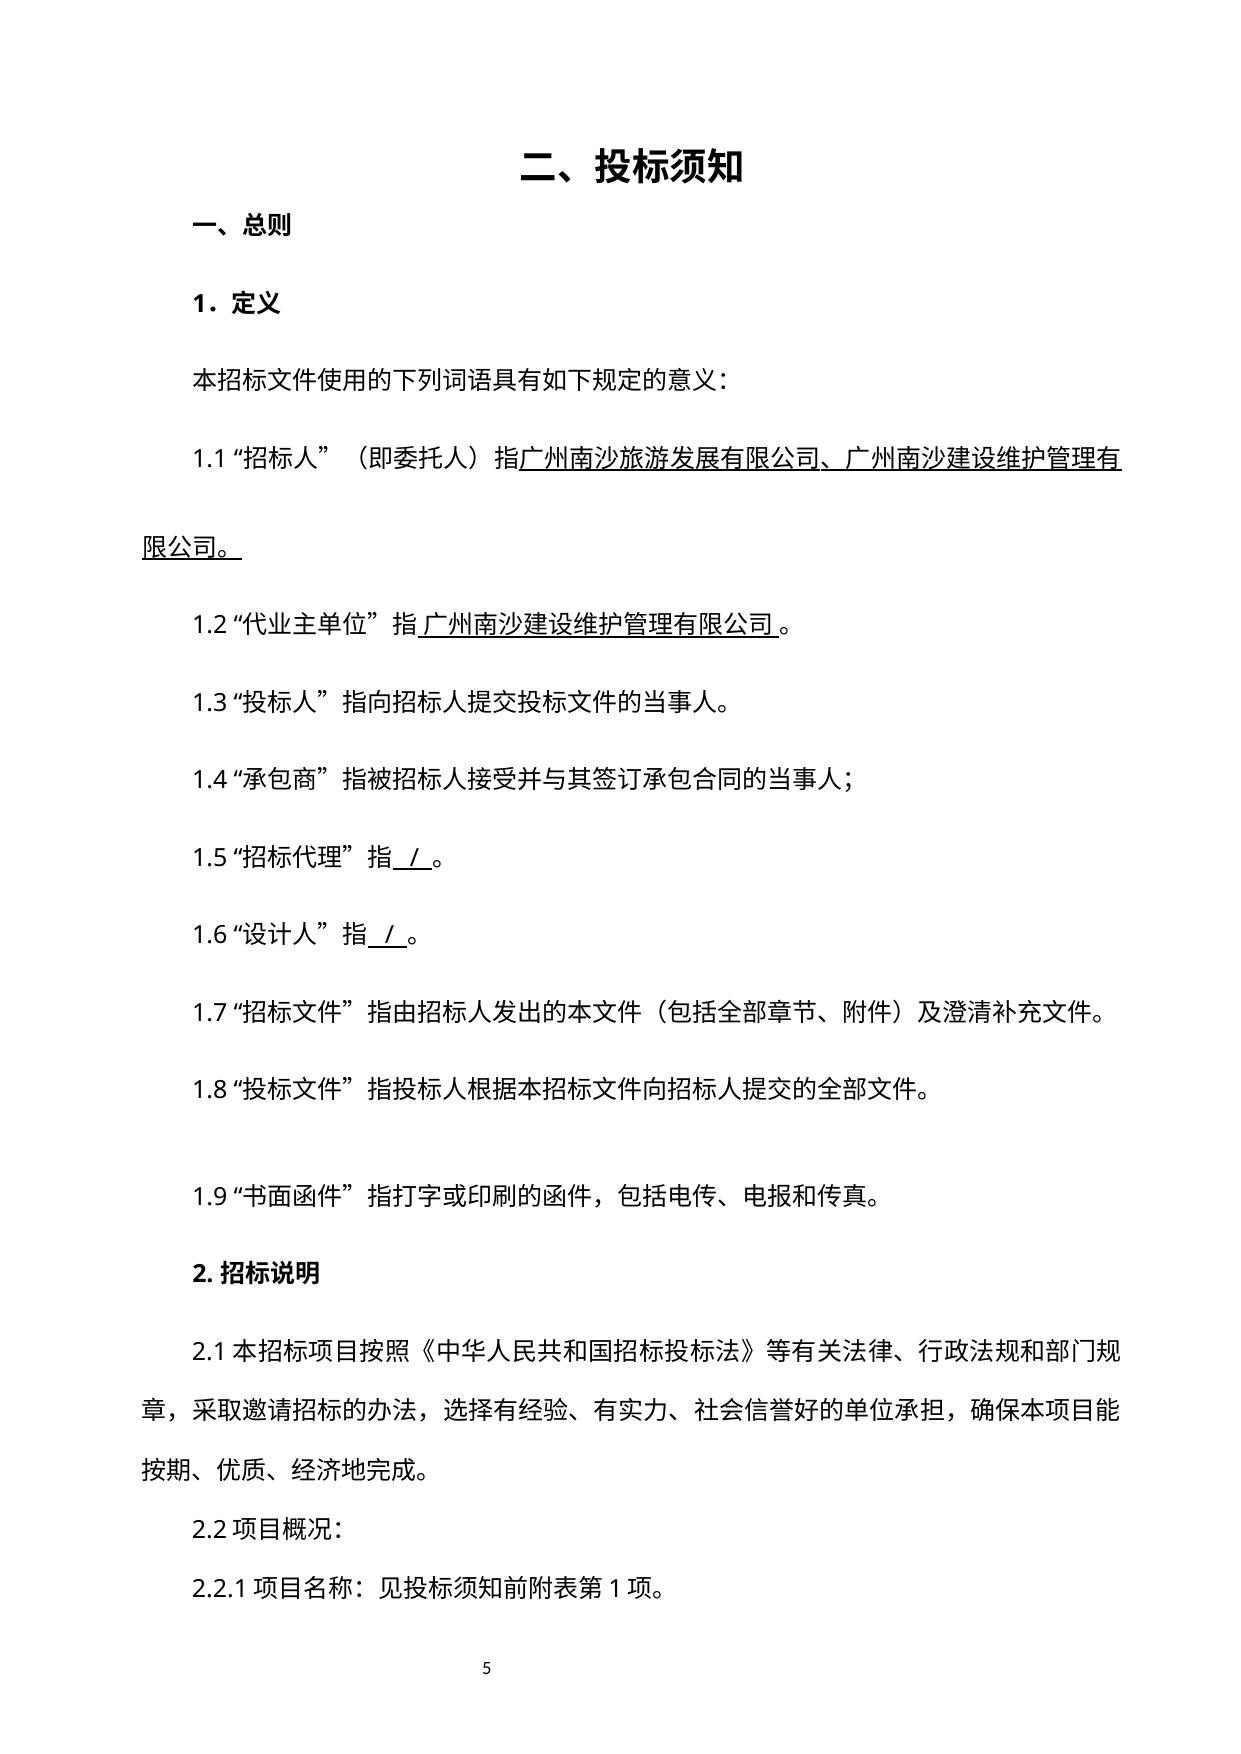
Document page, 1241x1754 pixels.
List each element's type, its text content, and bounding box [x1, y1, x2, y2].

text 1.1 “招标人”（即委托人）指广州南沙旅游发展有限公司、广州南沙建设维护管理有限公司。 [142, 427, 1122, 575]
text 1．定义 [142, 272, 1122, 331]
text 1.2 “代业主单位”指 广州南沙建设维护管理有限公司 。 [142, 593, 1122, 653]
text 二、投标须知 [142, 135, 1122, 194]
text 2.2项目概况： [142, 1498, 1122, 1557]
text 1.6 “设计人”指 / 。 [142, 903, 1122, 963]
text 1.3 “投标人”指向招标人提交投标文件的当事人。 [142, 671, 1122, 730]
text 1.5 “招标代理”指 / 。 [142, 826, 1122, 885]
text 1.8 “投标文件”指投标人根据本招标文件向招标人提交的全部文件。 [142, 1058, 1122, 1118]
text 一、总则 [142, 194, 1122, 253]
text 1.9 “书面函件”指打字或印刷的函件，包括电传、电报和传真。 [142, 1165, 1122, 1224]
text 2. 招标说明 [142, 1242, 1122, 1302]
text 2.2.1项目名称：见投标须知前附表第1项。 [142, 1557, 1122, 1617]
text 2.1本招标项目按照《中华人民共和国招标投标法》等有关法律、行政法规和部门规章，采取邀请招标的办法，选择有经验、有实力、社会信誉好的单位承担，确保本项目能按期、优质、经济地完成。 [142, 1320, 1122, 1498]
text 本招标文件使用的下列词语具有如下规定的意义： [142, 349, 1122, 408]
text 1.7 “招标文件”指由招标人发出的本文件（包括全部章节、附件）及澄清补充文件。 [142, 981, 1122, 1040]
text 1.4 “承包商”指被招标人接受并与其签订承包合同的当事人； [142, 748, 1122, 808]
